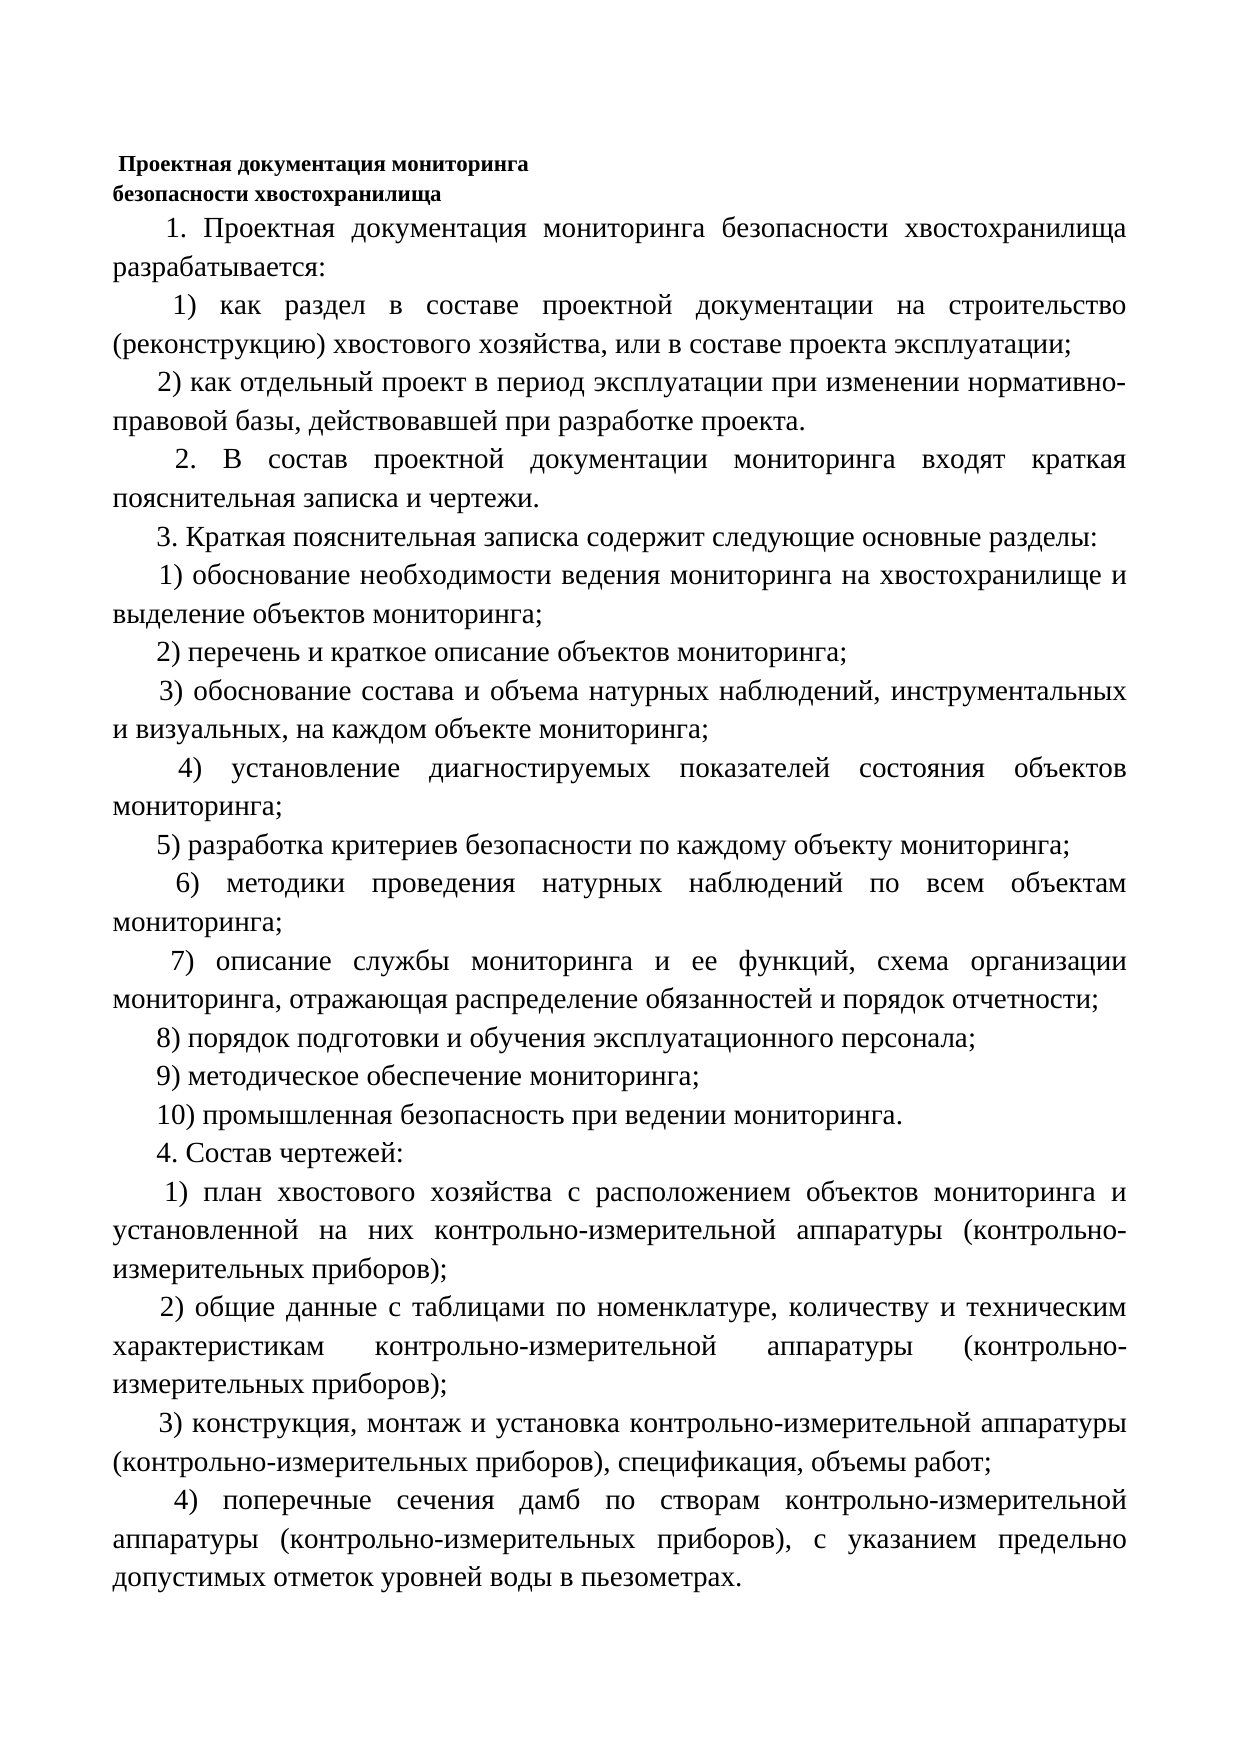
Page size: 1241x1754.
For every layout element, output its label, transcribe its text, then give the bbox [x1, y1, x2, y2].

text 2) общие данные с таблицами по номенклатуре, количеству и техническим характеристикам контрольно-измерительной аппаратуры (контрольно-измерительных приборов); [112, 1289, 1128, 1400]
text Проектная документация мониторинга безопасности хвостохранилища [112, 150, 1128, 207]
text 7) описание службы мониторинга и ее функций, схема организации мониторинга, отражающая распределение обязанностей и порядок отчетности; [112, 943, 1128, 1015]
text 3. Краткая пояснительная записка содержит следующие основные разделы: [112, 519, 1128, 552]
text 2) как отдельный проект в период эксплуатации при изменении нормативно-правовой базы, действовавшей при разработке проекта. [112, 364, 1128, 437]
text 4. Состав чертежей: [112, 1135, 1128, 1169]
text 1) обоснование необходимости ведения мониторинга на хвостохранилище и выделение объектов мониторинга; [112, 557, 1128, 629]
text 3) конструкция, монтаж и установка контрольно-измерительной аппаратуры (контрольно-измерительных приборов), спецификация, объемы работ; [112, 1405, 1128, 1477]
text 10) промышленная безопасность при ведении мониторинга. [112, 1097, 1128, 1130]
text 3) обоснование состава и объема натурных наблюдений, инструментальных и визуальных, на каждом объекте мониторинга; [112, 673, 1128, 745]
text 6) методики проведения натурных наблюдений по всем объектам мониторинга; [112, 866, 1128, 938]
text 4) установление диагностируемых показателей состояния объектов мониторинга; [112, 750, 1128, 822]
text 9) методическое обеспечение мониторинга; [112, 1058, 1128, 1092]
text 1) как раздел в составе проектной документации на строительство (реконструкцию) хвостового хозяйства, или в составе проекта эксплуатации; [112, 287, 1128, 359]
text 2. В состав проектной документации мониторинга входят краткая пояснительная записка и чертежи. [112, 442, 1128, 514]
text 5) разработка критериев безопасности по каждому объекту мониторинга; [112, 827, 1128, 861]
text 1. Проектная документация мониторинга безопасности хвостохранилища разрабатывается: [112, 210, 1128, 282]
text 8) порядок подготовки и обучения эксплуатационного персонала; [112, 1020, 1128, 1053]
text 2) перечень и краткое описание объектов мониторинга; [112, 634, 1128, 668]
text 4) поперечные сечения дамб по створам контрольно-измерительной аппаратуры (контрольно-измерительных приборов), с указанием предельно допустимых отметок уровней воды в пьезометрах. [112, 1482, 1128, 1593]
text 1) план хвостового хозяйства с расположением объектов мониторинга и установленной на них контрольно-измерительной аппаратуры (контрольно-измерительных приборов); [112, 1174, 1128, 1284]
